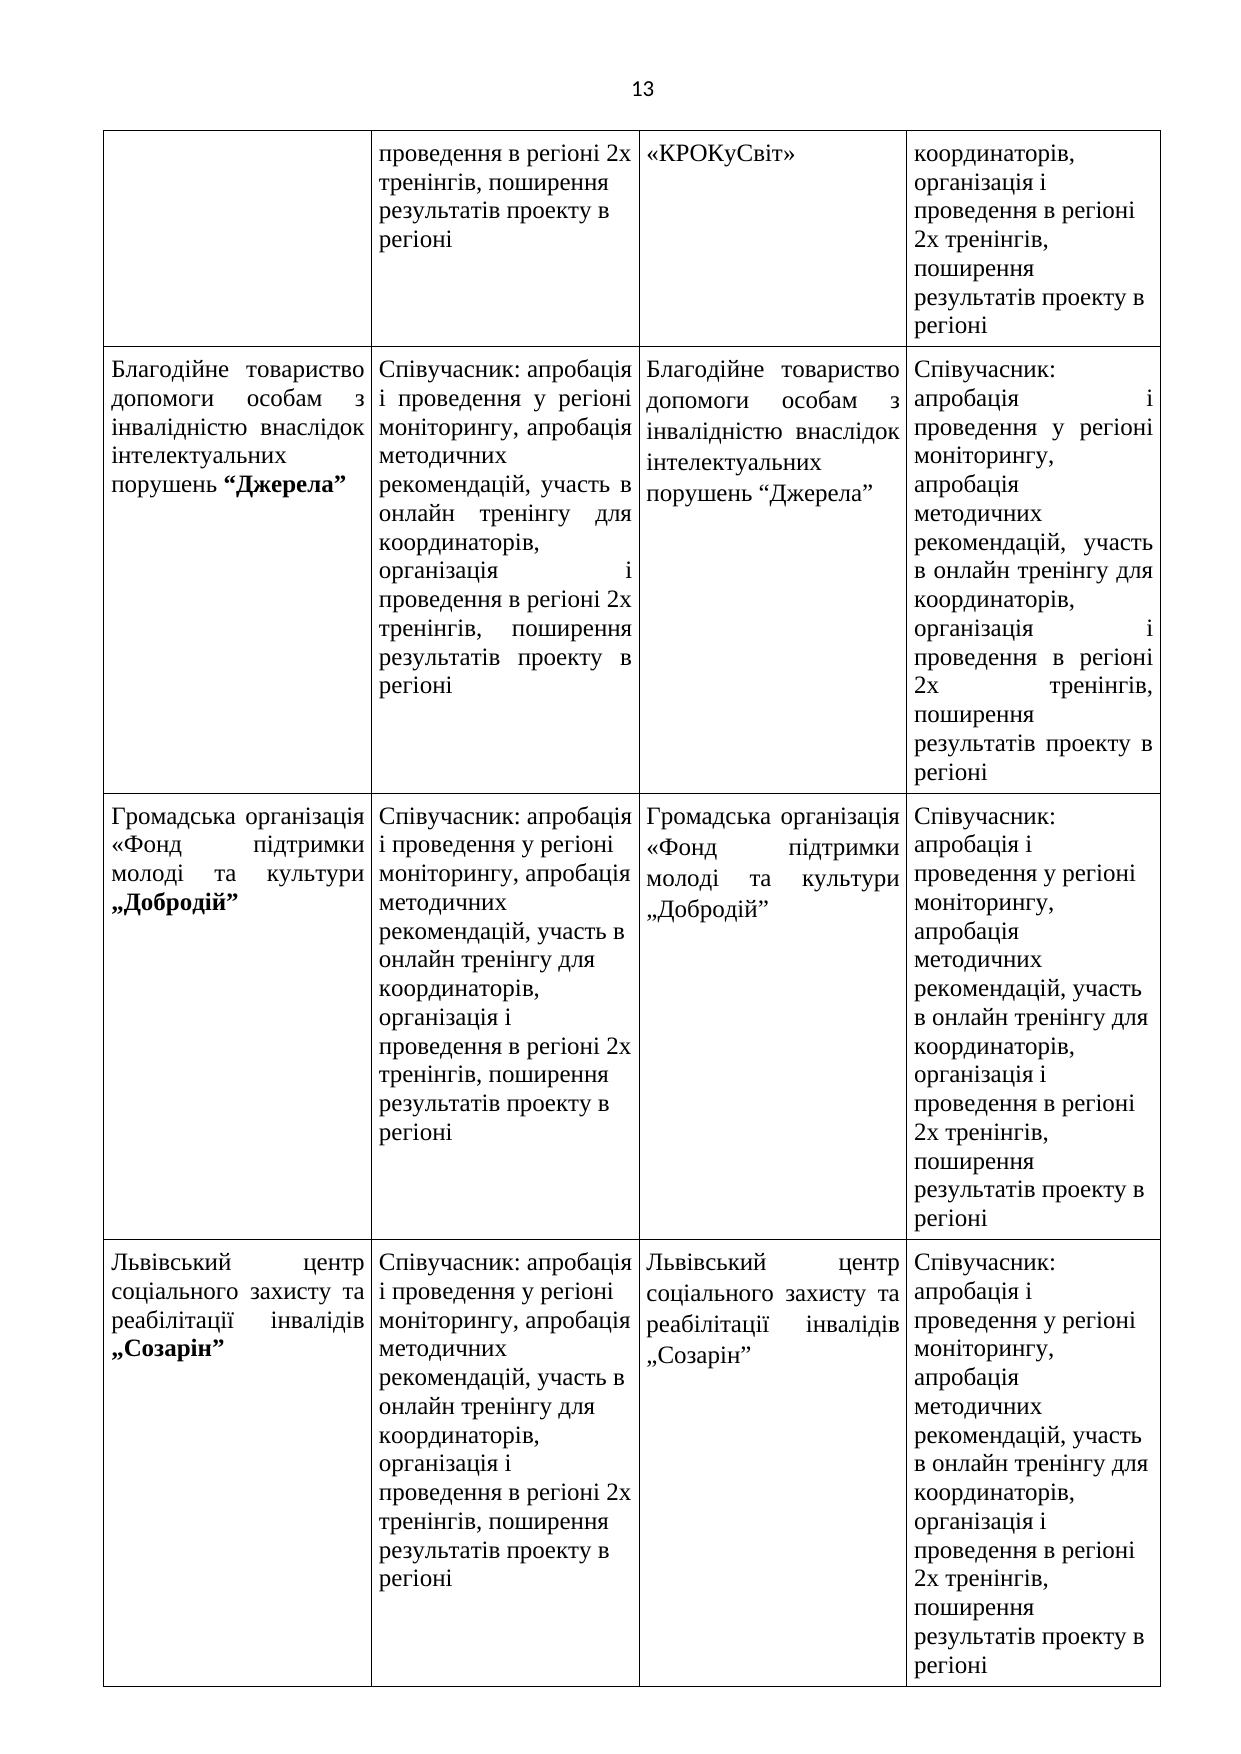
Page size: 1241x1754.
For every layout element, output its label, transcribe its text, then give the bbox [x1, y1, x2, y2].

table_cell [372, 1240, 639, 1686]
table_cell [640, 131, 906, 346]
table_cell Львівський центр соціального захисту та реабілітації інвалідів „Созарін” [104, 1240, 371, 1686]
table_cell Громадська організація «Фонд підтримки молоді та культури „Добродій” [640, 794, 906, 1239]
table_cell Благодійне товариство допомоги особам з інвалідністю внаслідок інтелектуальних порушень “Джерела” [104, 347, 371, 793]
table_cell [907, 131, 1160, 346]
table_cell Благодійне товариство допомоги особам з інвалідністю внаслідок інтелектуальних порушень “Джерела” [640, 347, 906, 793]
table_cell Громадська організація «Фонд підтримки молоді та культури „Добродій” [104, 794, 371, 1239]
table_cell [104, 131, 371, 346]
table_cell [907, 1240, 1160, 1686]
table_cell Львівський центр соціального захисту та реабілітації інвалідів „Созарін” [640, 1240, 906, 1686]
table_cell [372, 131, 639, 346]
